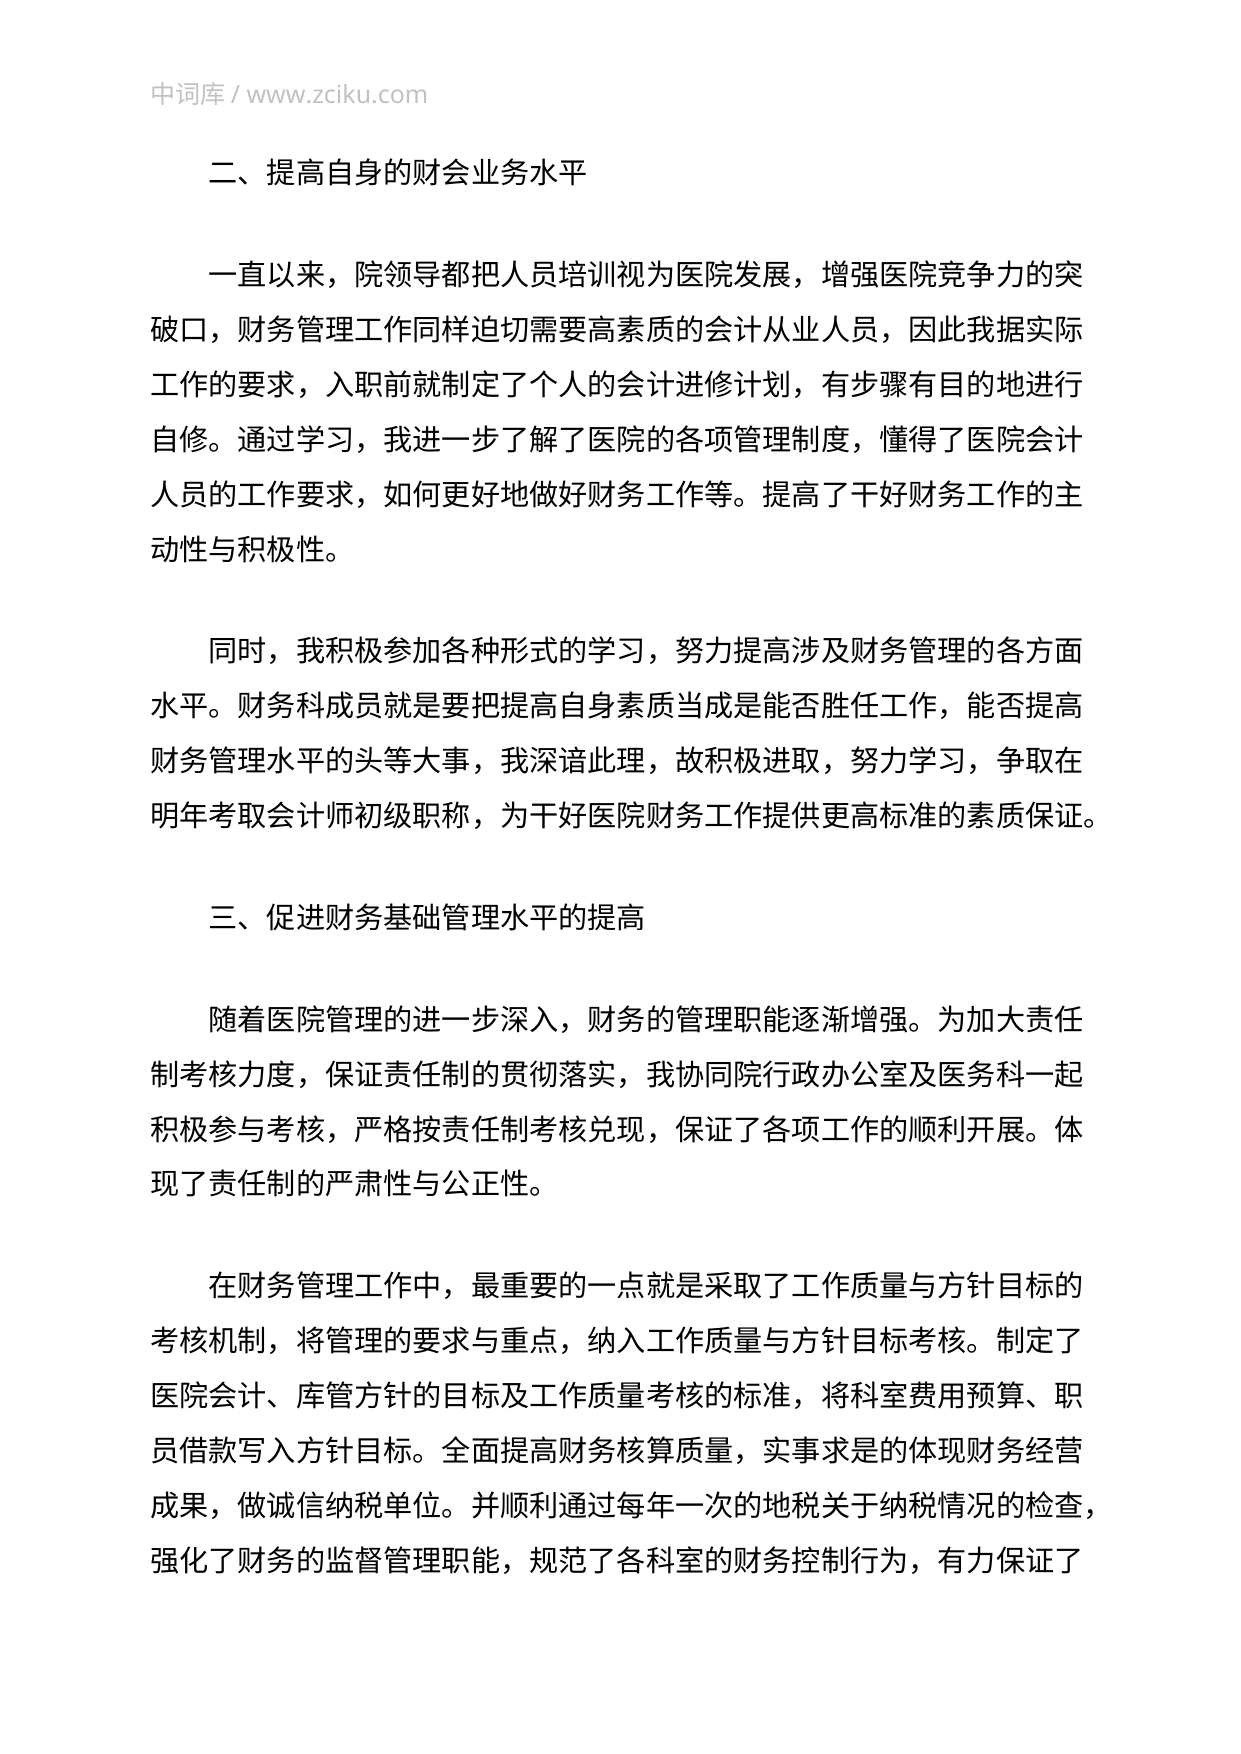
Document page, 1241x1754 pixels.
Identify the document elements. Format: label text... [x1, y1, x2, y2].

text 三、促进财务基础管理水平的提高 [150, 894, 1090, 937]
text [150, 1263, 1090, 1579]
text 随着医院管理的进一步深入，财务的管理职能逐渐增强。为加大责任制考核力度，保证责任制的贯彻落实，我协同院行政办公室及医务科一起积极参与考核，严格按责任制考核兑现，保证了各项工作的顺利开展。体现了责任制的严肃性与公正性。 [150, 996, 1090, 1203]
text 一直以来，院领导都把人员培训视为医院发展，增强医院竞争力的突破口，财务管理工作同样迫切需要高素质的会计从业人员，因此我据实际工作的要求，入职前就制定了个人的会计进修计划，有步骤有目的地进行自修。通过学习，我进一步了解了医院的各项管理制度，懂得了医院会计人员的工作要求，如何更好地做好财务工作等。提高了干好财务工作的主动性与积极性。 [150, 252, 1090, 568]
text 同时，我积极参加各种形式的学习，努力提高涉及财务管理的各方面水平。财务科成员就是要把提高自身素质当成是能否胜任工作，能否提高财务管理水平的头等大事，我深谙此理，故积极进取，努力学习，争取在明年考取会计师初级职称，为干好医院财务工作提供更高标准的素质保证。 [150, 628, 1090, 835]
text 二、提高自身的财会业务水平 [150, 150, 1090, 192]
